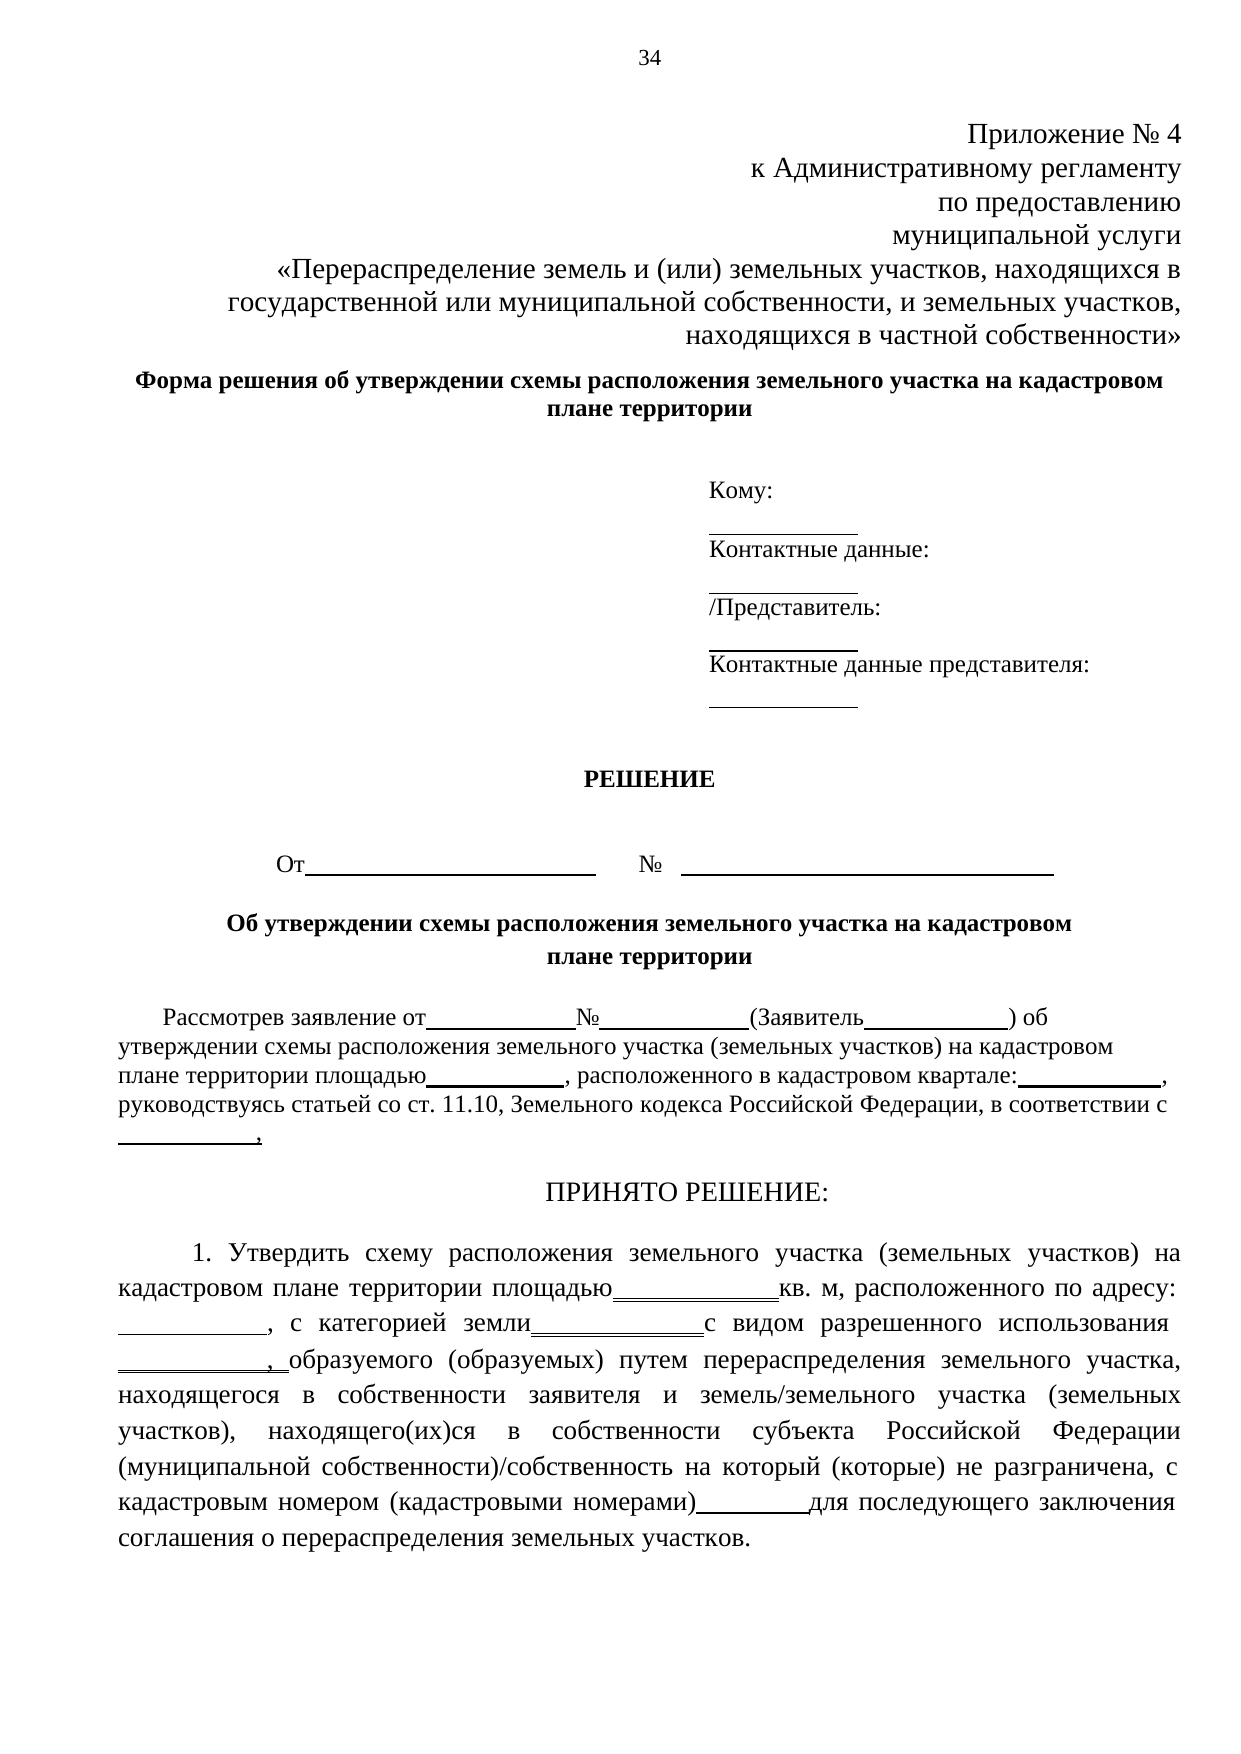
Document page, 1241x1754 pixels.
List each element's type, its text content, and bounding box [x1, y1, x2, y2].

text РЕШЕНИЕ [119, 764, 1180, 792]
text От № [131, 849, 1198, 878]
text Приложение № 4 к Административному регламенту по предоставлению [721, 117, 1182, 217]
text Кому: [302, 475, 1180, 504]
text находящихся в частной собственности» [106, 318, 1181, 351]
text , [118, 1117, 1198, 1146]
text Контактные данные представителя: [709, 646, 1198, 677]
text , образуемого (образуемых) путем перераспределения земельного участка, находящегося в собственности заявителя и земель/земельного участка (земельных участков), находящего(их)ся в собственности субъекта Российской Федерации (муниципальной собственности)/собственность на который (которые) не разграничена, с [118, 1343, 1181, 1481]
text кадастровым номером (кадастровыми номерами) для последующего заключения [118, 1486, 1198, 1517]
text муниципальной услуги [106, 217, 1181, 251]
text /Представитель: [709, 589, 1198, 620]
text ПРИНЯТО РЕШЕНИЕ: [194, 1175, 1180, 1207]
text Контактные данные: [709, 530, 1198, 563]
text Рассмотрев заявление от № (Заявитель ) об утверждении схемы расположения земельного участка (земельных участков) на кадастровом плане территории площадью , расположенного в кадастровом квартале: , руководствуясь статьей со ст. 11.10, Земельного кодекса Российской Федерации, в соответствии с [118, 1002, 1168, 1117]
text «Перераспределение земель и (или) земельных участков, находящихся в государственной или муниципальной собственности, и земельных участков, [227, 251, 1181, 318]
text Об утверждении схемы расположения земельного участка на кадастровом плане территории [226, 908, 1074, 970]
list Утвердить схему расположения земельного участка (земельных участков) на кадастровом плане территории площадью кв. м, расположенного по адресу: [118, 1236, 1181, 1303]
text , с категорией земли с видом разрешенного использования [118, 1307, 1198, 1338]
text Форма решения об утверждении схемы расположения земельного участка на кадастровом плане территории [135, 365, 1165, 422]
text соглашения о перераспределения земельных участков. [118, 1521, 1198, 1552]
